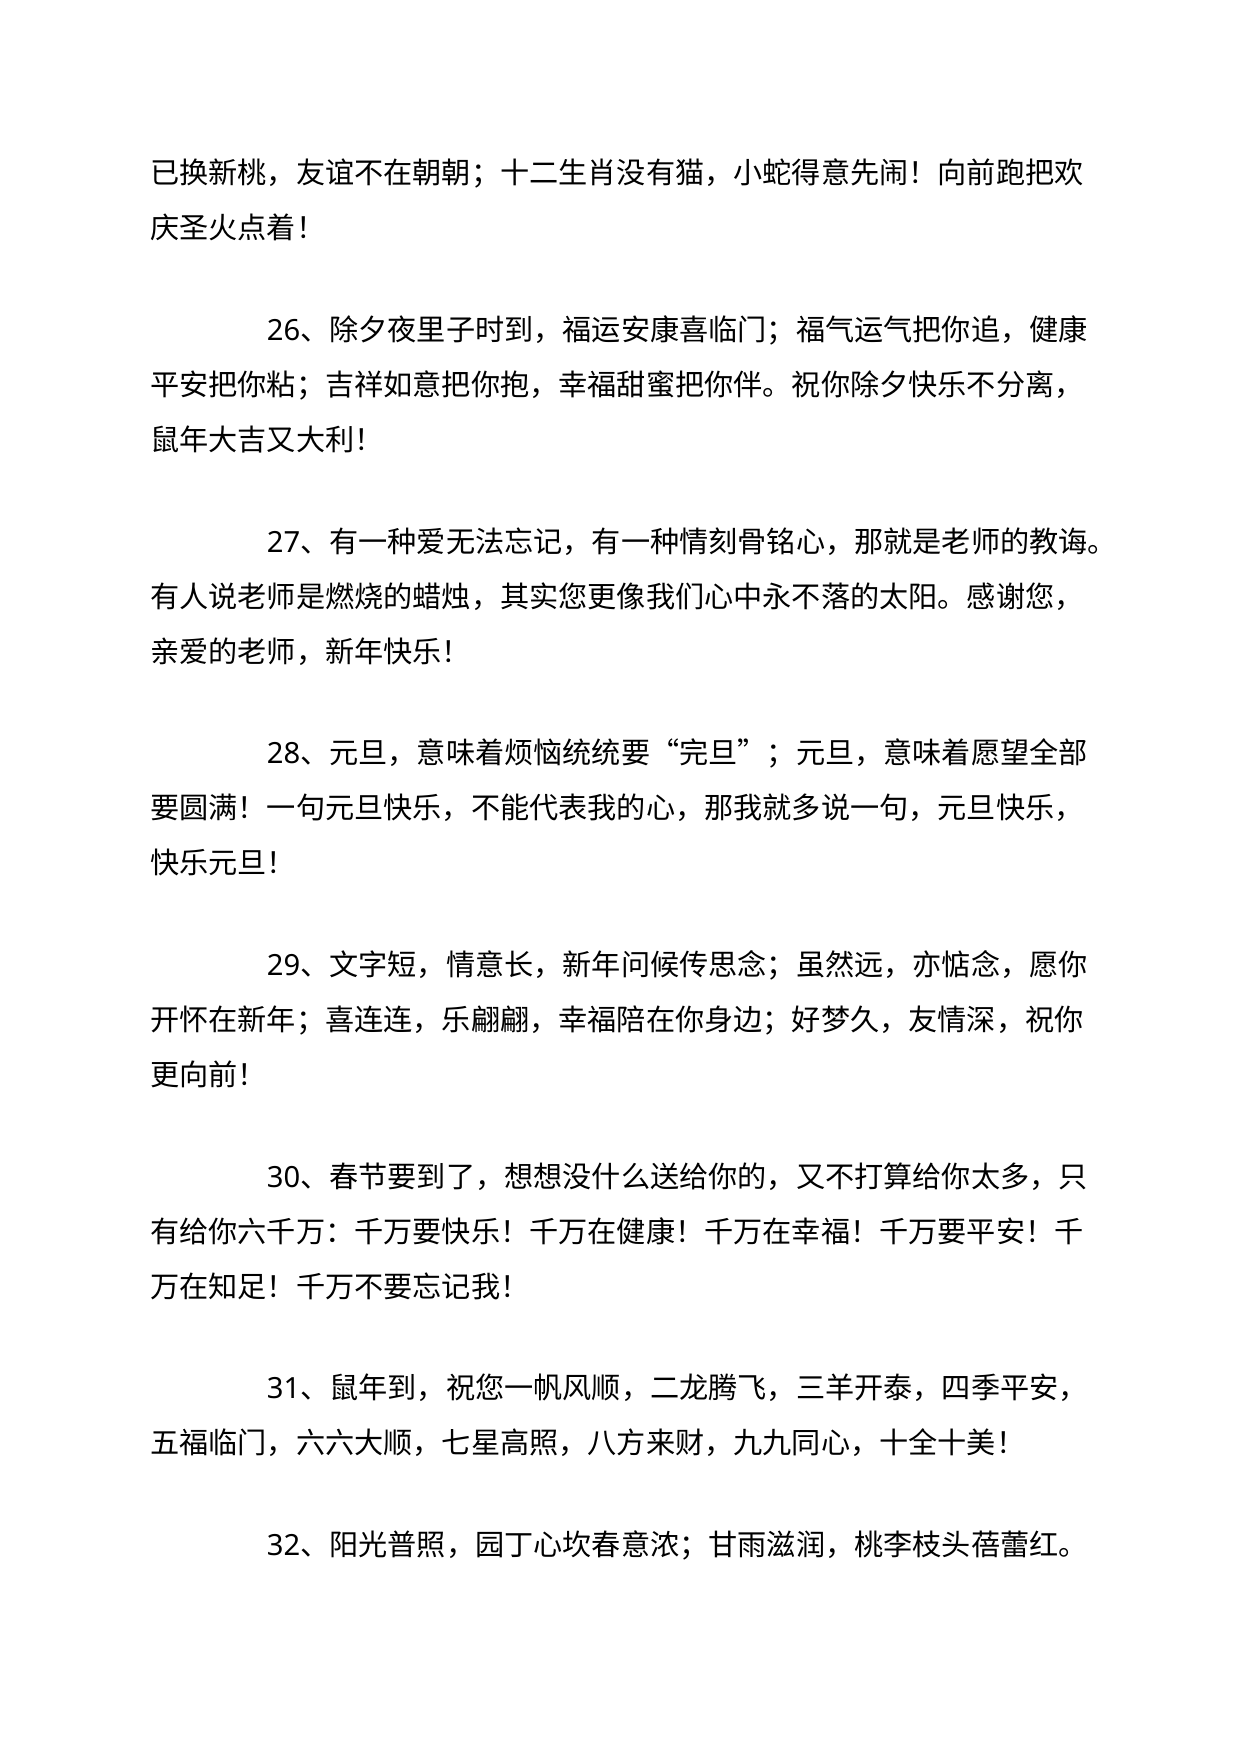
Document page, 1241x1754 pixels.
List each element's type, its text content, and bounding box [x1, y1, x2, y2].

text 28、元旦，意味着烦恼统统要“完旦”；元旦，意味着愿望全部要圆满！一句元旦快乐，不能代表我的心，那我就多说一句，元旦快乐，快乐元旦！ [150, 730, 1090, 882]
text 29、文字短，情意长，新年问候传思念；虽然远，亦惦念，愿你开怀在新年；喜连连，乐翩翩，幸福陪在你身边；好梦久，友情深，祝你更向前！ [150, 942, 1090, 1094]
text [150, 1522, 1090, 1564]
text 26、除夕夜里子时到，福运安康喜临门；福气运气把你追，健康平安把你粘；吉祥如意把你抱，幸福甜蜜把你伴。祝你除夕快乐不分离，鼠年大吉又大利！ [150, 307, 1090, 459]
text 30、春节要到了，想想没什么送给你的，又不打算给你太多，只有给你六千万：千万要快乐！千万在健康！千万在幸福！千万要平安！千万在知足！千万不要忘记我！ [150, 1153, 1090, 1306]
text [150, 150, 1090, 247]
text 31、鼠年到，祝您一帆风顺，二龙腾飞，三羊开泰，四季平安，五福临门，六六大顺，七星高照，八方来财，九九同心，十全十美！ [150, 1365, 1090, 1462]
text 27、有一种爱无法忘记，有一种情刻骨铭心，那就是老师的教诲。有人说老师是燃烧的蜡烛，其实您更像我们心中永不落的太阳。感谢您，亲爱的老师，新年快乐！ [150, 518, 1090, 671]
